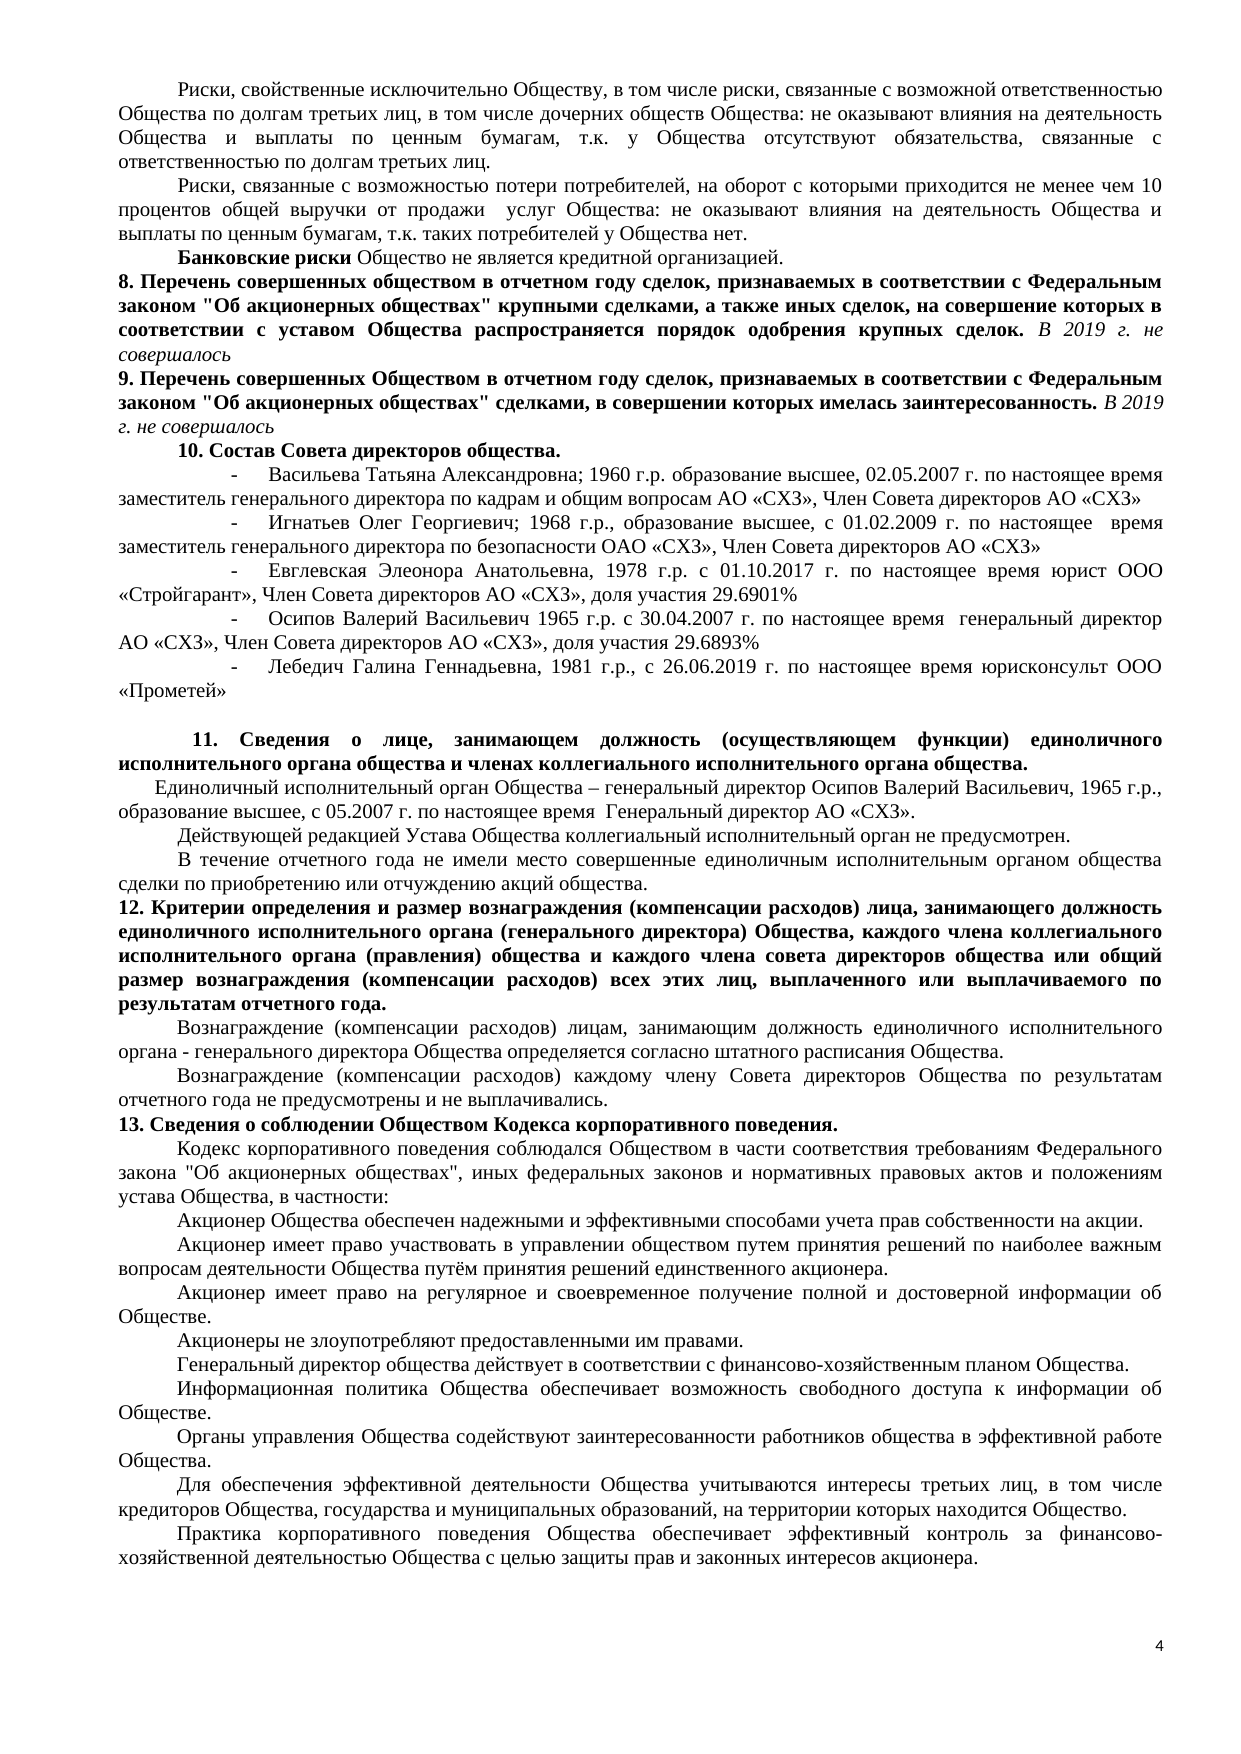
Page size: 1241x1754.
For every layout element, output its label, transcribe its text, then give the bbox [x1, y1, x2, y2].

text Вознаграждение (компенсации расходов) лицам, занимающим должность единоличного исполнительного органа - генерального директора Общества определяется согласно штатного расписания Общества. [118, 1015, 1163, 1063]
text Информационная политика Общества обеспечивает возможность свободного доступа к информации об Обществе. [118, 1376, 1163, 1424]
text 8. Перечень совершенных обществом в отчетном году сделок, признаваемых в соответствии с Федеральным законом "Об акционерных обществах" крупными сделками, а также иных сделок, на совершение которых в соответствии с уставом Общества распространяется порядок одобрения крупных сделок. В 2019 г. не совершалось [118, 269, 1163, 366]
text 12. Критерии определения и размер вознаграждения (компенсации расходов) лица, занимающего должность единоличного исполнительного органа (генерального директора) Общества, каждого члена коллегиального исполнительного органа (правления) общества и каждого члена совета директоров общества или общий размер вознаграждения (компенсации расходов) всех этих лиц, выплаченного или выплачиваемого по результатам отчетного года. [118, 895, 1163, 1015]
text Действующей редакцией Устава Общества коллегиальный исполнительный орган не предусмотрен. [118, 823, 1163, 847]
text Практика корпоративного поведения Общества обеспечивает эффективный контроль за финансово-хозяйственной деятельностью Общества с целью защиты прав и законных интересов акционера. [118, 1521, 1163, 1569]
list Васильева Татьяна Александровна; 1960 г.р. образование высшее, 02.05.2007 г. по настоящее время заместитель генерального директора по кадрам и общим вопросам АО «СХЗ», Член Совета директоров АО «СХЗ» [118, 462, 1163, 510]
text Акционер имеет право участвовать в управлении обществом путем принятия решений по наиболее важным вопросам деятельности Общества путём принятия решений единственного акционера. [118, 1232, 1163, 1280]
list Евглевская Элеонора Анатольевна, 1978 г.р. с 01.10.2017 г. по настоящее время юрист ООО «Стройгарант», Член Совета директоров АО «СХЗ», доля участия 29.6901% [118, 558, 1163, 606]
text 13. Сведения о соблюдении Обществом Кодекса корпоративного поведения. [118, 1111, 1163, 1136]
list Лебедич Галина Геннадьевна, 1981 г.р., с 26.06.2019 г. по настоящее время юрисконсульт ООО «Прометей» [118, 654, 1163, 702]
text Единоличный исполнительный орган Общества – генеральный директор Осипов Валерий Васильевич, 1965 г.р., образование высшее, с 05.2007 г. по настоящее время Генеральный директор АО «СХЗ». [118, 774, 1163, 823]
list Игнатьев Олег Георгиевич; 1968 г.р., образование высшее, с 01.02.2009 г. по настоящее время заместитель генерального директора по безопасности ОАО «СХЗ», Член Совета директоров АО «СХЗ» [118, 510, 1163, 558]
text В течение отчетного года не имели место совершенные единоличным исполнительным органом общества сделки по приобретению или отчуждению акций общества. [118, 847, 1163, 895]
text Банковские риски Общество не является кредитной организацией. [118, 245, 1163, 269]
text Акционеры не злоупотребляют предоставленными им правами. [118, 1328, 1163, 1352]
text Риски, свойственные исключительно Обществу, в том числе риски, связанные с возможной ответственностью Общества по долгам третьих лиц, в том числе дочерних обществ Общества: не оказывают влияния на деятельность Общества и выплаты по ценным бумагам, т.к. у Общества отсутствуют обязательства, связанные с ответственностью по долгам третьих лиц. [118, 77, 1163, 173]
text Вознаграждение (компенсации расходов) каждому члену Совета директоров Общества по результатам отчетного года не предусмотрены и не выплачивались. [118, 1063, 1163, 1111]
text 9. Перечень совершенных Обществом в отчетном году сделок, признаваемых в соответствии с Федеральным законом "Об акционерных обществах" сделками, в совершении которых имелась заинтересованность. В 2019 г. не совершалось [118, 366, 1163, 438]
text Акционер Общества обеспечен надежными и эффективными способами учета прав собственности на акции. [118, 1208, 1163, 1232]
text Органы управления Общества содействуют заинтересованности работников общества в эффективной работе Общества. [118, 1424, 1163, 1472]
text Генеральный директор общества действует в соответствии с финансово-хозяйственным планом Общества. [118, 1352, 1163, 1376]
list Осипов Валерий Васильевич 1965 г.р. с 30.04.2007 г. по настоящее время генеральный директор АО «СХЗ», Член Совета директоров АО «СХЗ», доля участия 29.6893% [118, 606, 1163, 654]
text 10. Состав Совета директоров общества. [118, 438, 1163, 462]
text Кодекс корпоративного поведения соблюдался Обществом в части соответствия требованиям Федерального закона "Об акционерных обществах", иных федеральных законов и нормативных правовых актов и положениям устава Общества, в частности: [118, 1136, 1163, 1208]
text Акционер имеет право на регулярное и своевременное получение полной и достоверной информации об Обществе. [118, 1280, 1163, 1328]
text Риски, связанные с возможностью потери потребителей, на оборот с которыми приходится не менее чем 10 процентов общей выручки от продажи услуг Общества: не оказывают влияния на деятельность Общества и выплаты по ценным бумагам, т.к. таких потребителей у Общества нет. [118, 173, 1163, 245]
text Для обеспечения эффективной деятельности Общества учитываются интересы третьих лиц, в том числе кредиторов Общества, государства и муниципальных образований, на территории которых находится Общество. [118, 1472, 1163, 1521]
text 11. Сведения о лице, занимающем должность (осуществляющем функции) единоличного исполнительного органа общества и членах коллегиального исполнительного органа общества. [118, 726, 1163, 774]
